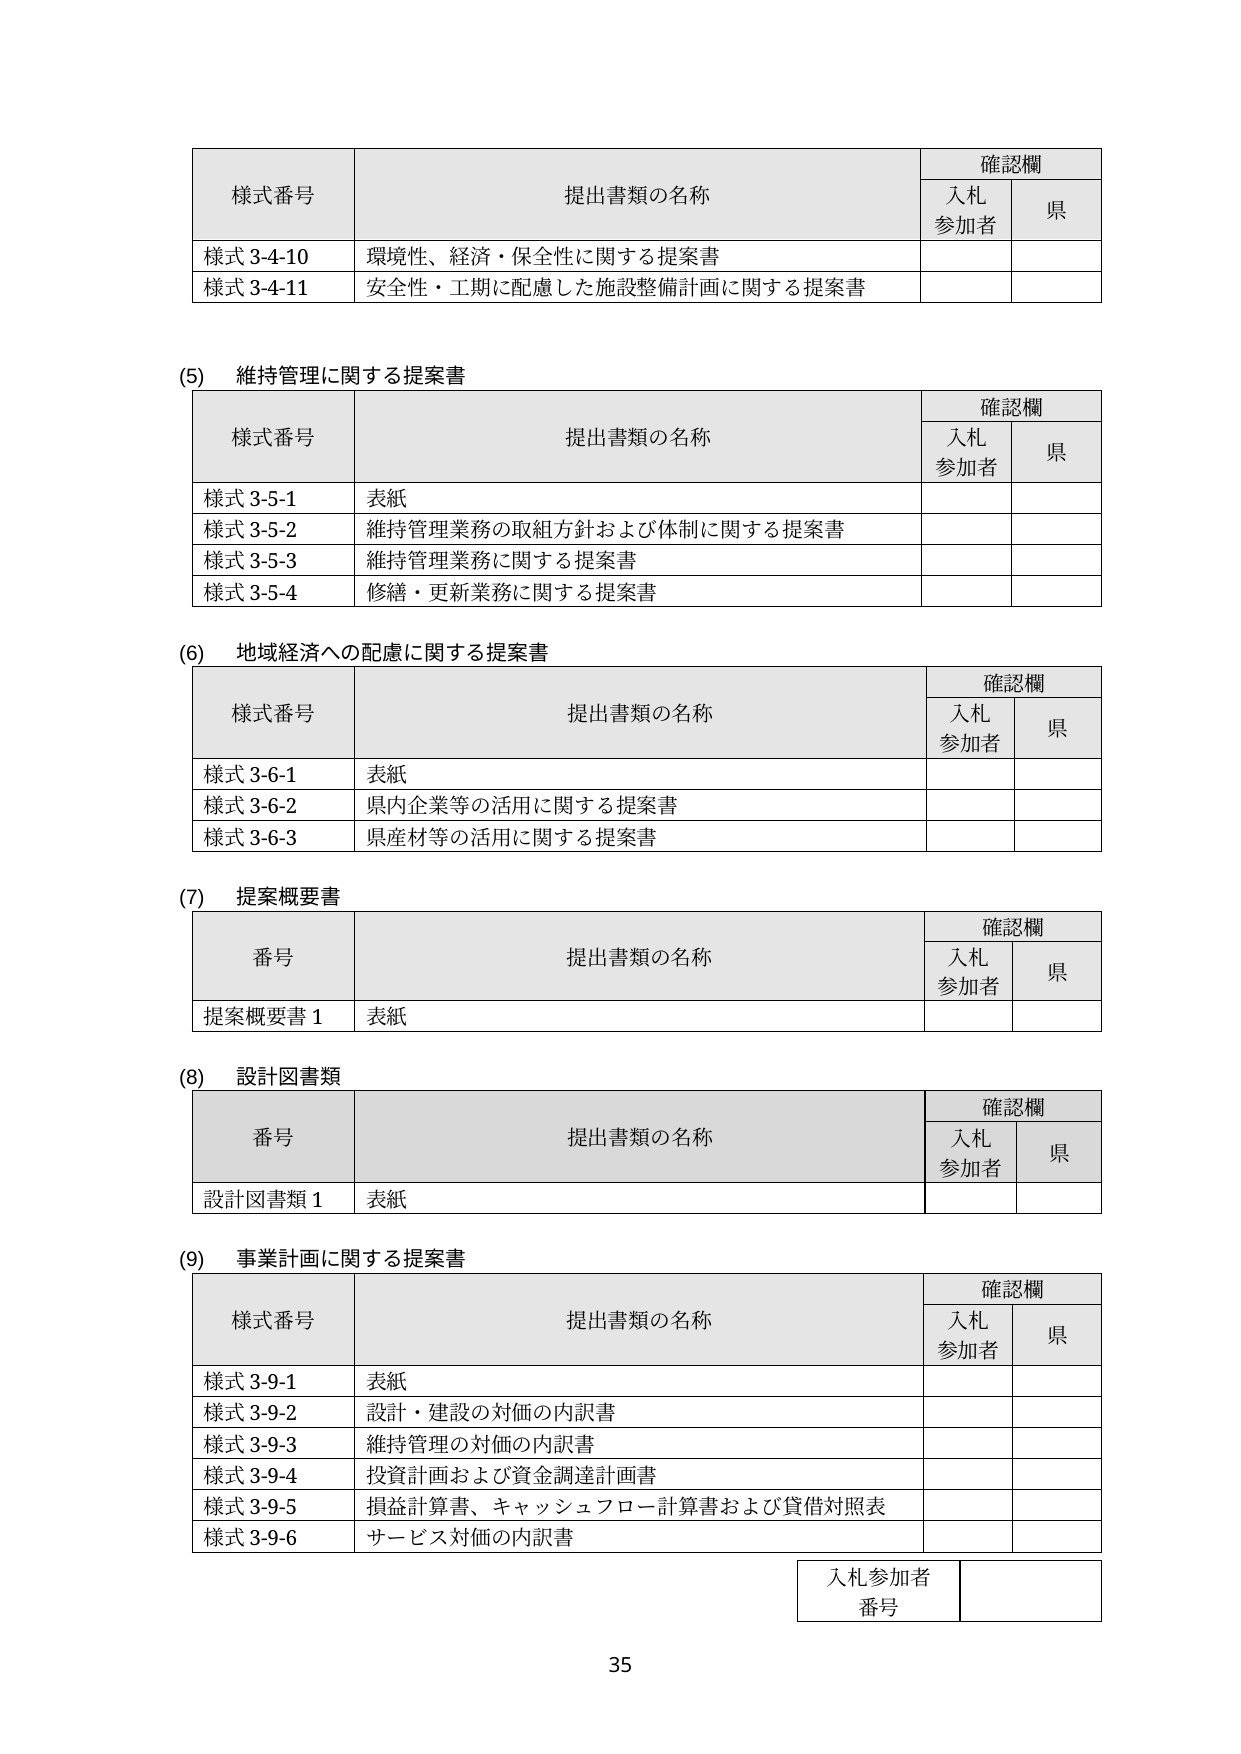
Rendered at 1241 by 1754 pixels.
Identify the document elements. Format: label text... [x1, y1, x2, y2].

table_cell 設計・建設の対価の内訳書 [355, 1397, 923, 1427]
table_cell 表紙 [355, 1183, 924, 1213]
table_cell 入札 参加者 [924, 1305, 1012, 1365]
table_cell 様式3-5-1 [193, 483, 354, 513]
table_cell [1012, 272, 1101, 302]
table_header 提出書類の名称 [355, 667, 926, 758]
table_cell サービス対価の内訳書 [355, 1521, 923, 1552]
table_cell [1012, 241, 1101, 271]
table_header 様式番号 [193, 391, 354, 482]
table_cell 様式3-9-6 [193, 1521, 354, 1552]
table_header 確認欄 [922, 391, 1101, 421]
table_cell 修繕・更新業務に関する提案書 [355, 576, 921, 606]
table_cell 入札 参加者 [925, 942, 1012, 1000]
table_cell [1013, 1001, 1101, 1031]
table_cell 様式3-4-10 [193, 241, 354, 271]
table_cell 様式3-9-5 [193, 1490, 354, 1520]
subtitle (6) 地域経済への配慮に関する提案書 [179, 636, 1092, 666]
table_cell [1017, 1183, 1101, 1213]
table_cell [922, 576, 1011, 606]
table_cell [921, 241, 1011, 271]
table_cell 損益計算書、キャッシュフロー計算書および貸借対照表 [355, 1490, 923, 1520]
table_header 様式番号 [193, 149, 354, 239]
table_header 提出書類の名称 [355, 391, 921, 482]
table_cell 様式3-9-2 [193, 1397, 354, 1427]
table_cell 入札 参加者 [921, 180, 1011, 239]
table_header 提出書類の名称 [355, 1091, 924, 1182]
table_cell 設計図書類1 [193, 1183, 354, 1213]
table_cell [927, 821, 1014, 851]
table_cell 様式3-4-11 [193, 272, 354, 302]
table_cell 県 [1012, 180, 1101, 239]
table_cell [927, 759, 1014, 789]
subtitle (5) 維持管理に関する提案書 [179, 360, 1092, 390]
table_cell 入札 参加者 [926, 1122, 1016, 1182]
table_cell 県 [1012, 422, 1101, 482]
table_header 様式番号 [193, 1274, 354, 1365]
table_cell [1012, 514, 1101, 544]
table_cell [1013, 1397, 1101, 1427]
table_header 確認欄 [926, 1091, 1101, 1121]
table_cell 入札 参加者 [922, 422, 1011, 482]
table_cell [926, 1183, 1016, 1213]
table_cell [1013, 1459, 1101, 1489]
table_cell 投資計画および資金調達計画書 [355, 1459, 923, 1489]
table_cell 県 [1015, 698, 1101, 758]
table_header 確認欄 [921, 149, 1101, 179]
table_cell 表紙 [355, 759, 926, 789]
table_cell [1013, 1490, 1101, 1520]
table_cell [924, 1366, 1012, 1396]
table_cell [1015, 790, 1101, 820]
table_cell 様式3-9-4 [193, 1459, 354, 1489]
table_cell [924, 1397, 1012, 1427]
table_cell 様式3-6-3 [193, 821, 354, 851]
table_header 確認欄 [925, 912, 1101, 941]
table_cell [924, 1521, 1012, 1552]
table_header 提出書類の名称 [355, 149, 920, 239]
table_header 提出書類の名称 [355, 912, 924, 1000]
table_header 確認欄 [927, 667, 1101, 697]
table_cell 安全性・工期に配慮した施設整備計画に関する提案書 [355, 272, 920, 302]
table_cell 維持管理業務に関する提案書 [355, 545, 921, 575]
table_cell 県産材等の活用に関する提案書 [355, 821, 926, 851]
table_cell 様式3-9-1 [193, 1366, 354, 1396]
table_header 番号 [193, 1091, 354, 1182]
table_cell [1013, 1428, 1101, 1458]
table_cell [1015, 759, 1101, 789]
table_cell [924, 1459, 1012, 1489]
table_cell [1013, 1366, 1101, 1396]
subtitle (9) 事業計画に関する提案書 [179, 1243, 1092, 1273]
table_cell 県 [1013, 1305, 1101, 1365]
table_header 提出書類の名称 [355, 1274, 923, 1365]
table_cell 県 [1013, 942, 1101, 1000]
table_header 確認欄 [924, 1274, 1101, 1304]
table_cell 維持管理の対価の内訳書 [355, 1428, 923, 1458]
table_cell [1012, 483, 1101, 513]
table_cell 様式3-6-1 [193, 759, 354, 789]
table_header 番号 [193, 912, 354, 1000]
table_cell 様式3-5-2 [193, 514, 354, 544]
table_cell 表紙 [355, 1366, 923, 1396]
table_cell 入札 参加者 [927, 698, 1014, 758]
table_cell [922, 483, 1011, 513]
table_cell [1012, 545, 1101, 575]
table_cell [924, 1428, 1012, 1458]
table_cell [1013, 1521, 1101, 1552]
table_cell 提案概要書1 [193, 1001, 354, 1031]
table_cell 環境性、経済・保全性に関する提案書 [355, 241, 920, 271]
subtitle (8) 設計図書類 [179, 1060, 1092, 1090]
table_cell 維持管理業務の取組方針および体制に関する提案書 [355, 514, 921, 544]
table_cell [922, 514, 1011, 544]
table_cell [922, 545, 1011, 575]
table_cell [927, 790, 1014, 820]
subtitle (7) 提案概要書 [179, 881, 1092, 911]
table_cell [921, 272, 1011, 302]
table_cell 表紙 [355, 1001, 924, 1031]
table_cell 県内企業等の活用に関する提案書 [355, 790, 926, 820]
table_cell 様式3-5-4 [193, 576, 354, 606]
table_cell [925, 1001, 1012, 1031]
table_cell 県 [1017, 1122, 1101, 1182]
table_cell 様式3-9-3 [193, 1428, 354, 1458]
table_cell [924, 1490, 1012, 1520]
table_cell 様式3-6-2 [193, 790, 354, 820]
table_cell 表紙 [355, 483, 921, 513]
table_header 様式番号 [193, 667, 354, 758]
table_cell [1012, 576, 1101, 606]
table_cell 様式3-5-3 [193, 545, 354, 575]
table_cell [1015, 821, 1101, 851]
